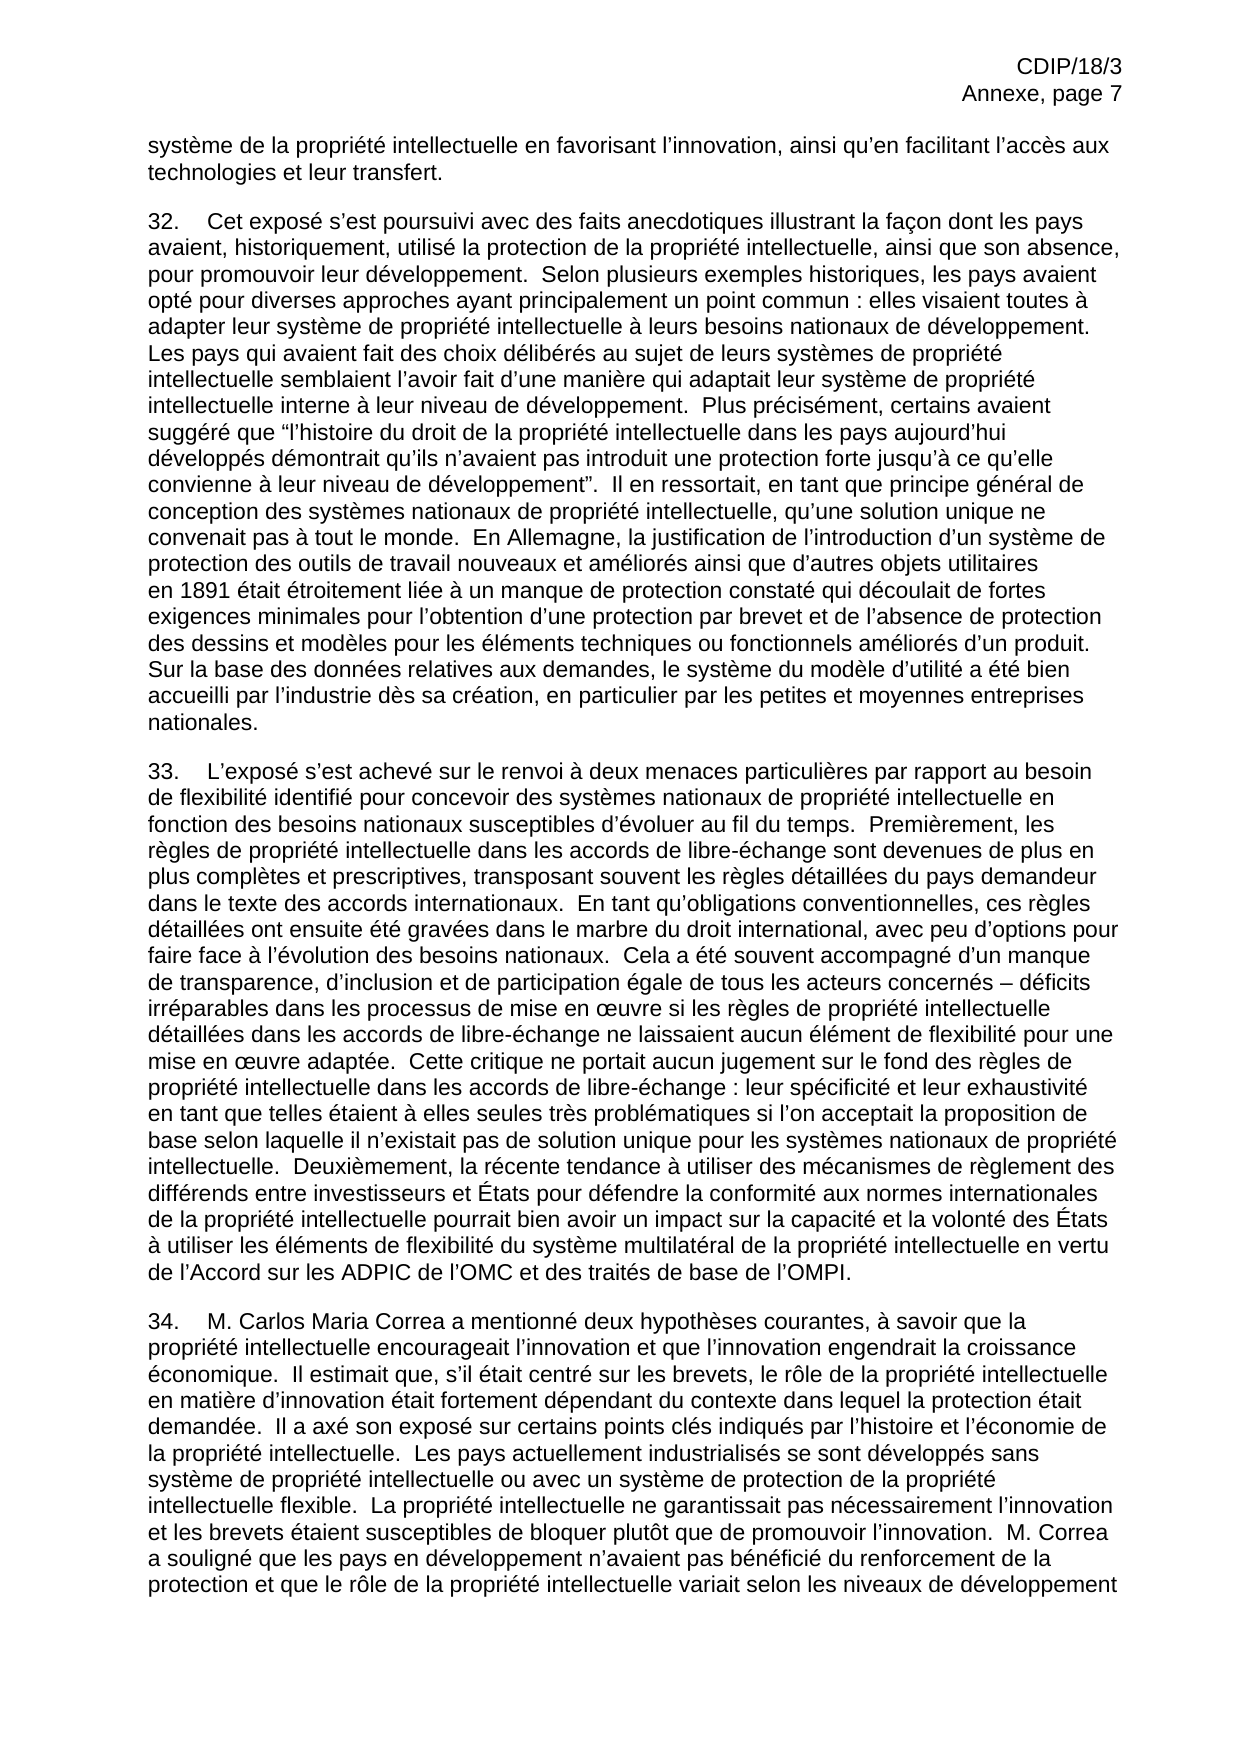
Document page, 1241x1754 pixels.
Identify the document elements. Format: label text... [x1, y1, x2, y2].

text Cet exposé s’est poursuivi avec des faits anecdotiques illustrant la façon dont les pays avaient, historiquement, utilisé la protection de la propriété intellectuelle, ainsi que son absence, pour promouvoir leur développement. Selon plusieurs exemples historiques, les pays avaient opté pour diverses approches ayant principalement un point commun : elles visaient toutes à adapter leur système de propriété intellectuelle à leurs besoins nationaux de développement. Les pays qui avaient fait des choix délibérés au sujet de leurs systèmes de propriété intellectuelle semblaient l’avoir fait d’une manière qui adaptait leur système de propriété intellectuelle interne à leur niveau de développement. Plus précisément, certains avaient suggéré que “l’histoire du droit de la propriété intellectuelle dans les pays aujourd’hui développés démontrait qu’ils n’avaient pas introduit une protection forte jusqu’à ce qu’elle convienne à leur niveau de développement”. Il en ressortait, en tant que principe général de conception des systèmes nationaux de propriété intellectuelle, qu’une solution unique ne convenait pas à tout le monde. En Allemagne, la justification de l’introduction d’un système de protection des outils de travail nouveaux et améliorés ainsi que d’autres objets utilitaires en 1891 était étroitement liée à un manque de protection constaté qui découlait de fortes exigences minimales pour l’obtention d’une protection par brevet et de l’absence de protection des dessins et modèles pour les éléments techniques ou fonctionnels améliorés d’un produit. Sur la base des données relatives aux demandes, le système du modèle d’utilité a été bien accueilli par l’industrie dès sa création, en particulier par les petites et moyennes entreprises nationales. [148, 208, 1122, 735]
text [148, 132, 1122, 185]
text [148, 1308, 1122, 1598]
text L’exposé s’est achevé sur le renvoi à deux menaces particulières par rapport au besoin de flexibilité identifié pour concevoir des systèmes nationaux de propriété intellectuelle en fonction des besoins nationaux susceptibles d’évoluer au fil du temps. Premièrement, les règles de propriété intellectuelle dans les accords de libre-échange sont devenues de plus en plus complètes et prescriptives, transposant souvent les règles détaillées du pays demandeur dans le texte des accords internationaux. En tant qu’obligations conventionnelles, ces règles détaillées ont ensuite été gravées dans le marbre du droit international, avec peu d’options pour faire face à l’évolution des besoins nationaux. Cela a été souvent accompagné d’un manque de transparence, d’inclusion et de participation égale de tous les acteurs concernés – déficits irréparables dans les processus de mise en œuvre si les règles de propriété intellectuelle détaillées dans les accords de libre-échange ne laissaient aucun élément de flexibilité pour une mise en œuvre adaptée. Cette critique ne portait aucun jugement sur le fond des règles de propriété intellectuelle dans les accords de libre-échange : leur spécificité et leur exhaustivité en tant que telles étaient à elles seules très problématiques si l’on acceptait la proposition de base selon laquelle il n’existait pas de solution unique pour les systèmes nationaux de propriété intellectuelle. Deuxièmement, la récente tendance à utiliser des mécanismes de règlement des différends entre investisseurs et États pour défendre la conformité aux normes internationales de la propriété intellectuelle pourrait bien avoir un impact sur la capacité et la volonté des États à utiliser les éléments de flexibilité du système multilatéral de la propriété intellectuelle en vertu de l’Accord sur les ADPIC de l’OMC et des traités de base de l’OMPI. [148, 758, 1122, 1285]
